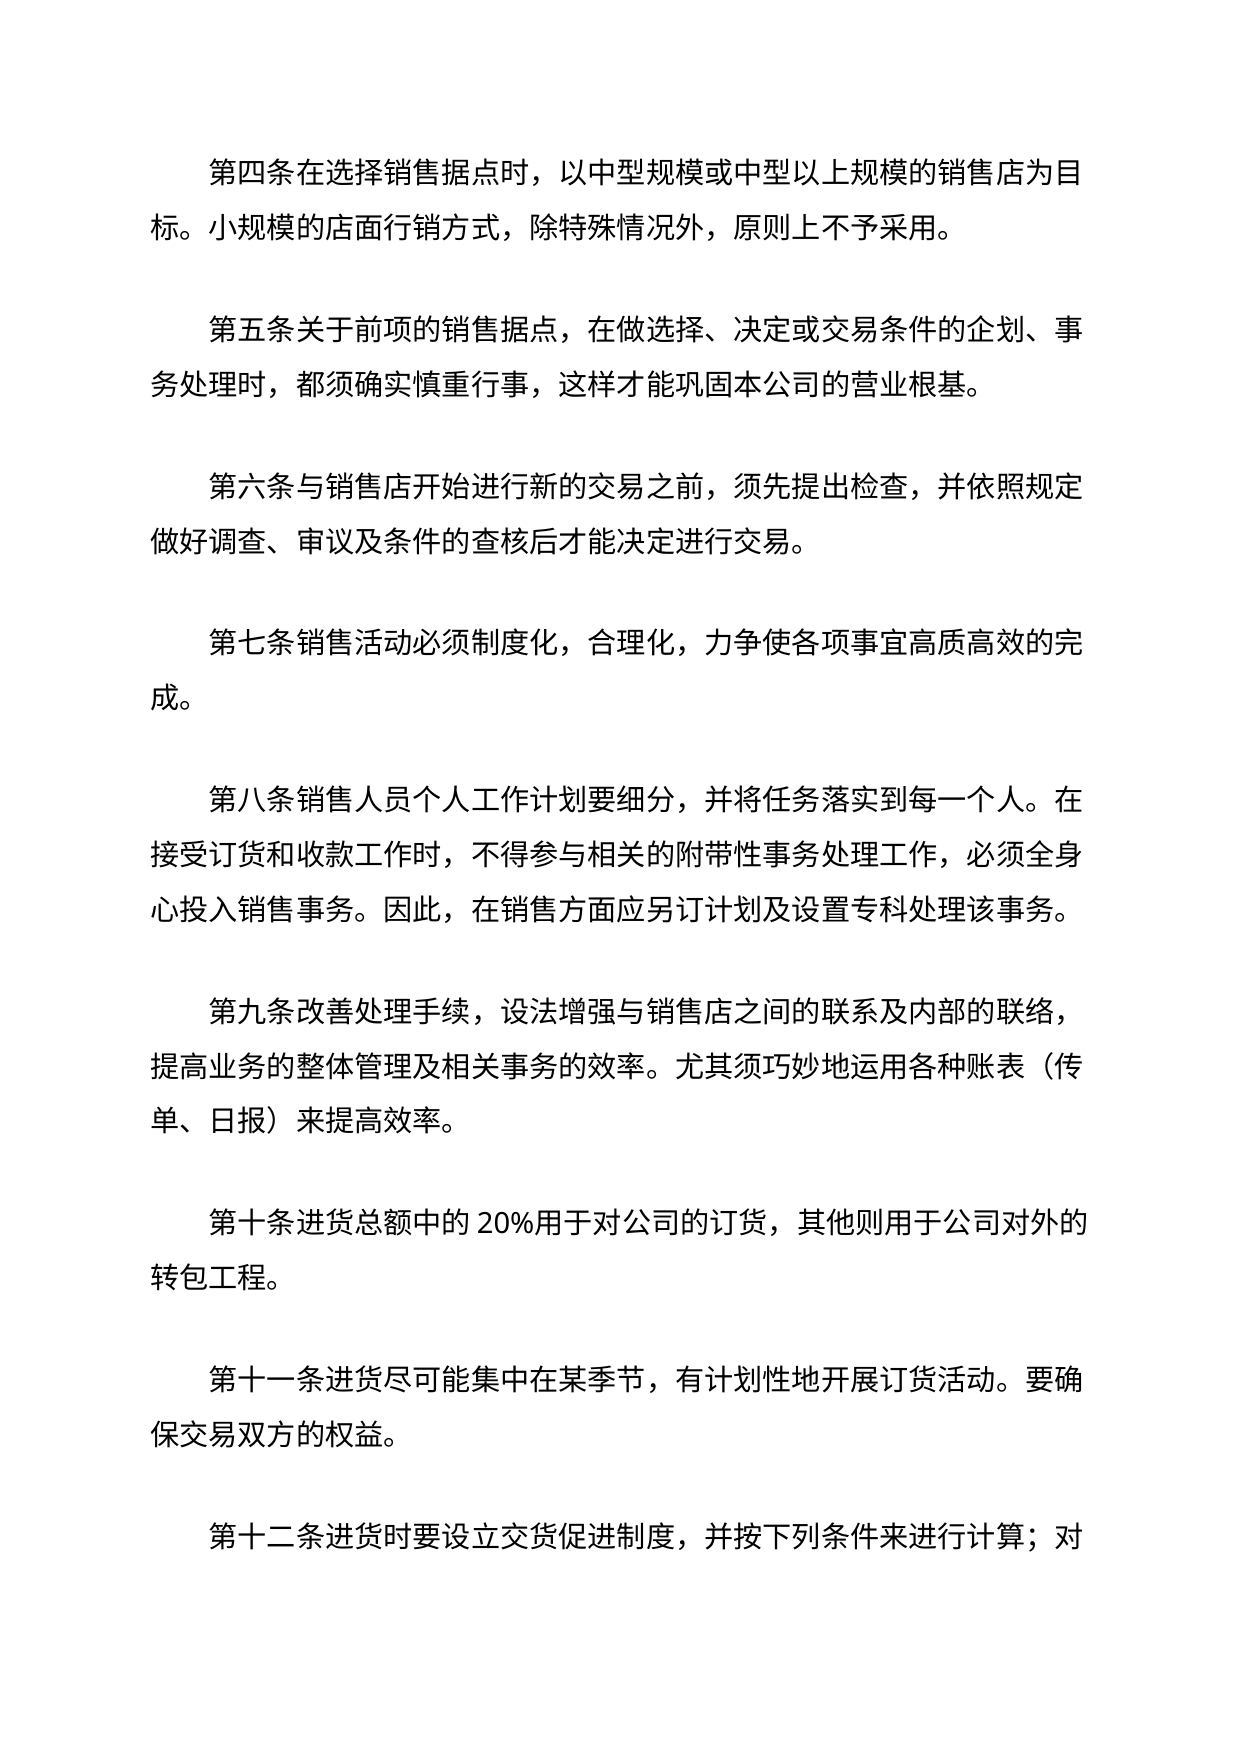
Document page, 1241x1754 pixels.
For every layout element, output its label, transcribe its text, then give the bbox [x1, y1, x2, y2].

text 第五条关于前项的销售据点，在做选择、决定或交易条件的企划、事务处理时，都须确实慎重行事，这样才能巩固本公司的营业根基。 [150, 307, 1090, 404]
text 第六条与销售店开始进行新的交易之前，须先提出检查，并依照规定做好调查、审议及条件的查核后才能决定进行交易。 [150, 463, 1090, 561]
text 第八条销售人员个人工作计划要细分，并将任务落实到每一个人。在接受订货和收款工作时，不得参与相关的附带性事务处理工作，必须全身心投入销售事务。因此，在销售方面应另订计划及设置专科处理该事务。 [150, 777, 1090, 929]
text 第四条在选择销售据点时，以中型规模或中型以上规模的销售店为目标。小规模的店面行销方式，除特殊情况外，原则上不予采用。 [150, 150, 1090, 247]
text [150, 1513, 1090, 1556]
text 第七条销售活动必须制度化，合理化，力争使各项事宜高质高效的完成。 [150, 620, 1090, 717]
text 第九条改善处理手续，设法增强与销售店之间的联系及内部的联络，提高业务的整体管理及相关事务的效率。尤其须巧妙地运用各种账表（传单、日报）来提高效率。 [150, 988, 1090, 1140]
text 第十一条进货尽可能集中在某季节，有计划性地开展订货活动。要确保交易双方的权益。 [150, 1357, 1090, 1454]
text 第十条进货总额中的20%用于对公司的订货，其他则用于公司对外的转包工程。 [150, 1200, 1090, 1297]
